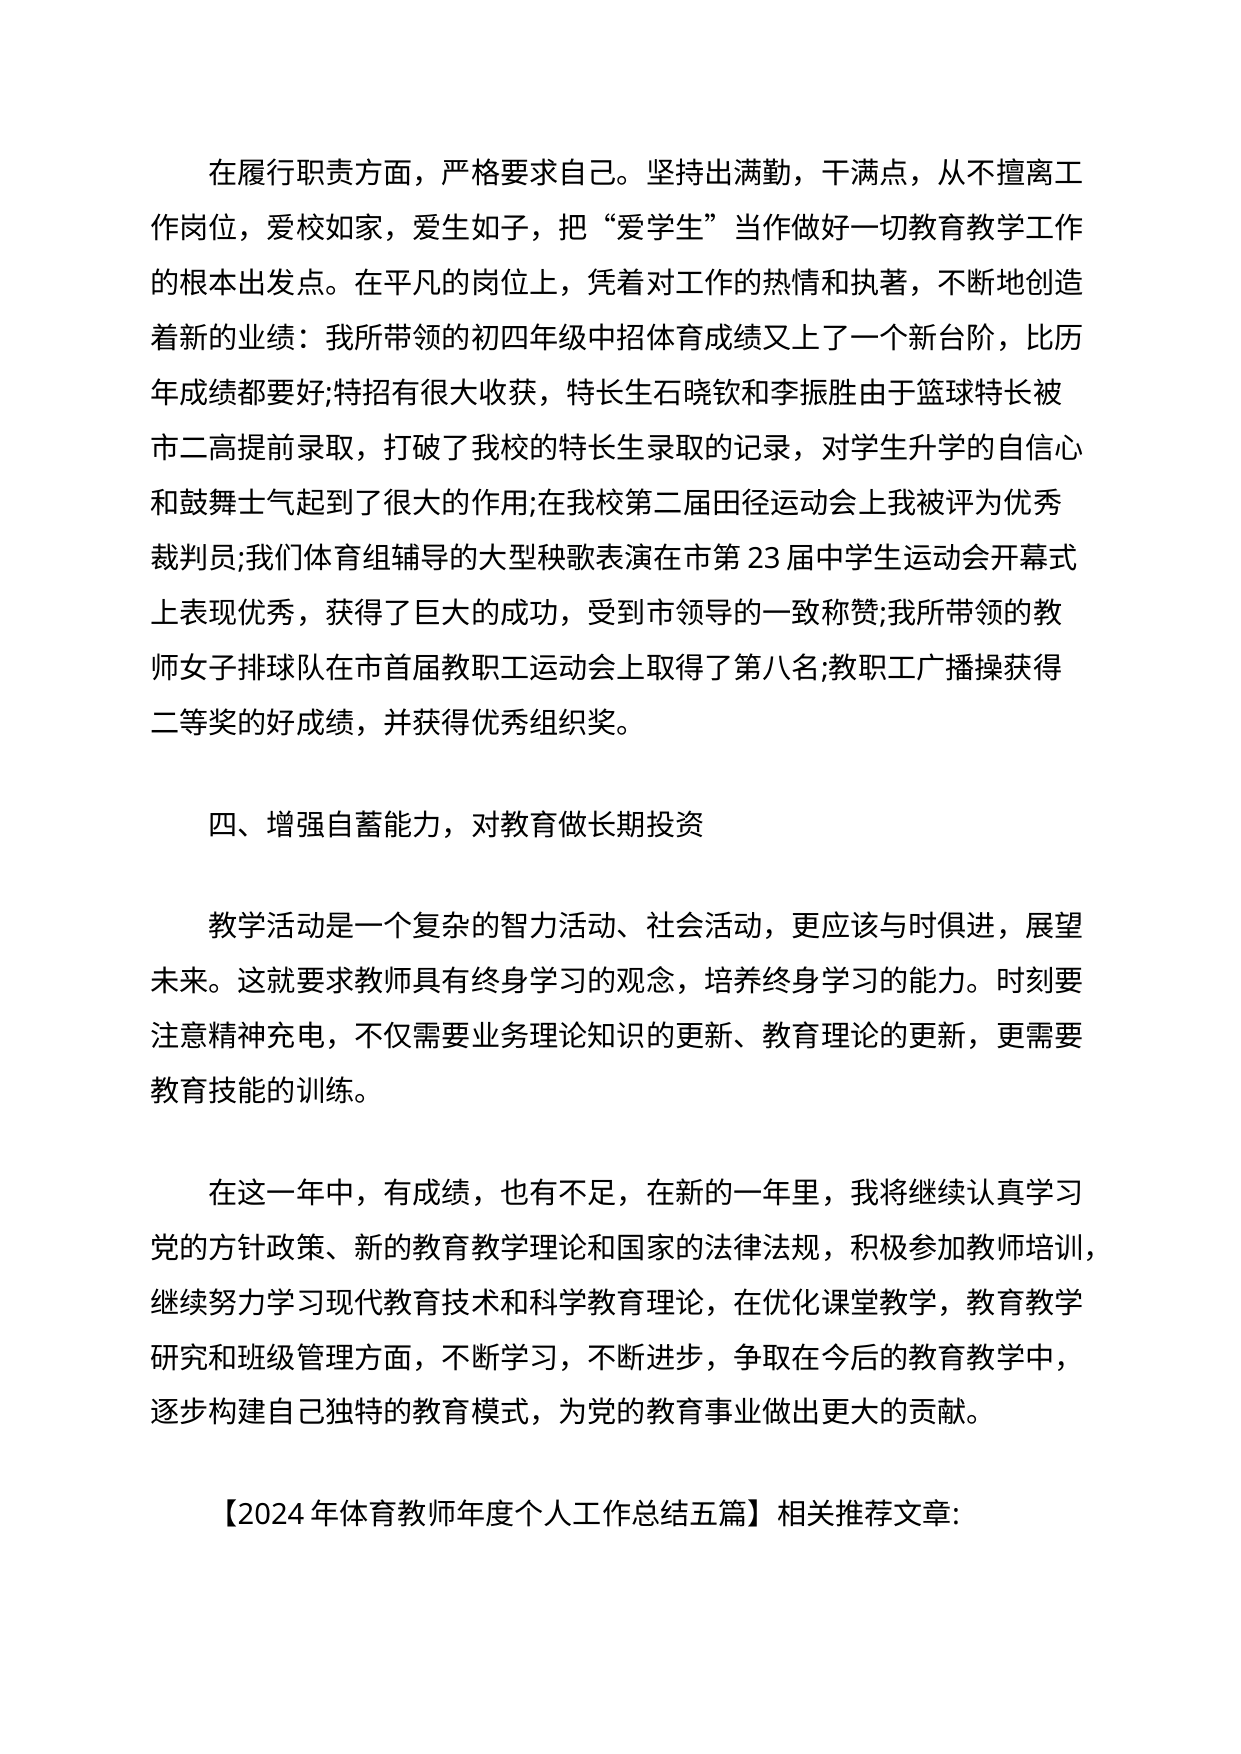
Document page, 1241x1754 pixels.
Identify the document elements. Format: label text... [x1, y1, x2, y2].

text 在履行职责方面，严格要求自己。坚持出满勤，干满点，从不擅离工作岗位，爱校如家，爱生如子，把“爱学生”当作做好一切教育教学工作的根本出发点。在平凡的岗位上，凭着对工作的热情和执著，不断地创造着新的业绩：我所带领的初四年级中招体育成绩又上了一个新台阶，比历年成绩都要好;特招有很大收获，特长生石晓钦和李振胜由于篮球特长被市二高提前录取，打破了我校的特长生录取的记录，对学生升学的自信心和鼓舞士气起到了很大的作用;在我校第二届田径运动会上我被评为优秀裁判员;我们体育组辅导的大型秧歌表演在市第23届中学生运动会开幕式上表现优秀，获得了巨大的成功，受到市领导的一致称赞;我所带领的教师女子排球队在市首届教职工运动会上取得了第八名;教职工广播操获得二等奖的好成绩，并获得优秀组织奖。 [150, 150, 1090, 742]
text 在这一年中，有成绩，也有不足，在新的一年里，我将继续认真学习党的方针政策、新的教育教学理论和国家的法律法规，积极参加教师培训，继续努力学习现代教育技术和科学教育理论，在优化课堂教学，教育教学研究和班级管理方面，不断学习，不断进步，争取在今后的教育教学中，逐步构建自己独特的教育模式，为党的教育事业做出更大的贡献。 [150, 1169, 1090, 1431]
text 【2024年体育教师年度个人工作总结五篇】相关推荐文章: [150, 1491, 1090, 1533]
text 四、增强自蓄能力，对教育做长期投资 [150, 801, 1090, 843]
text 教学活动是一个复杂的智力活动、社会活动，更应该与时俱进，展望未来。这就要求教师具有终身学习的观念，培养终身学习的能力。时刻要注意精神充电，不仅需要业务理论知识的更新、教育理论的更新，更需要教育技能的训练。 [150, 903, 1090, 1110]
